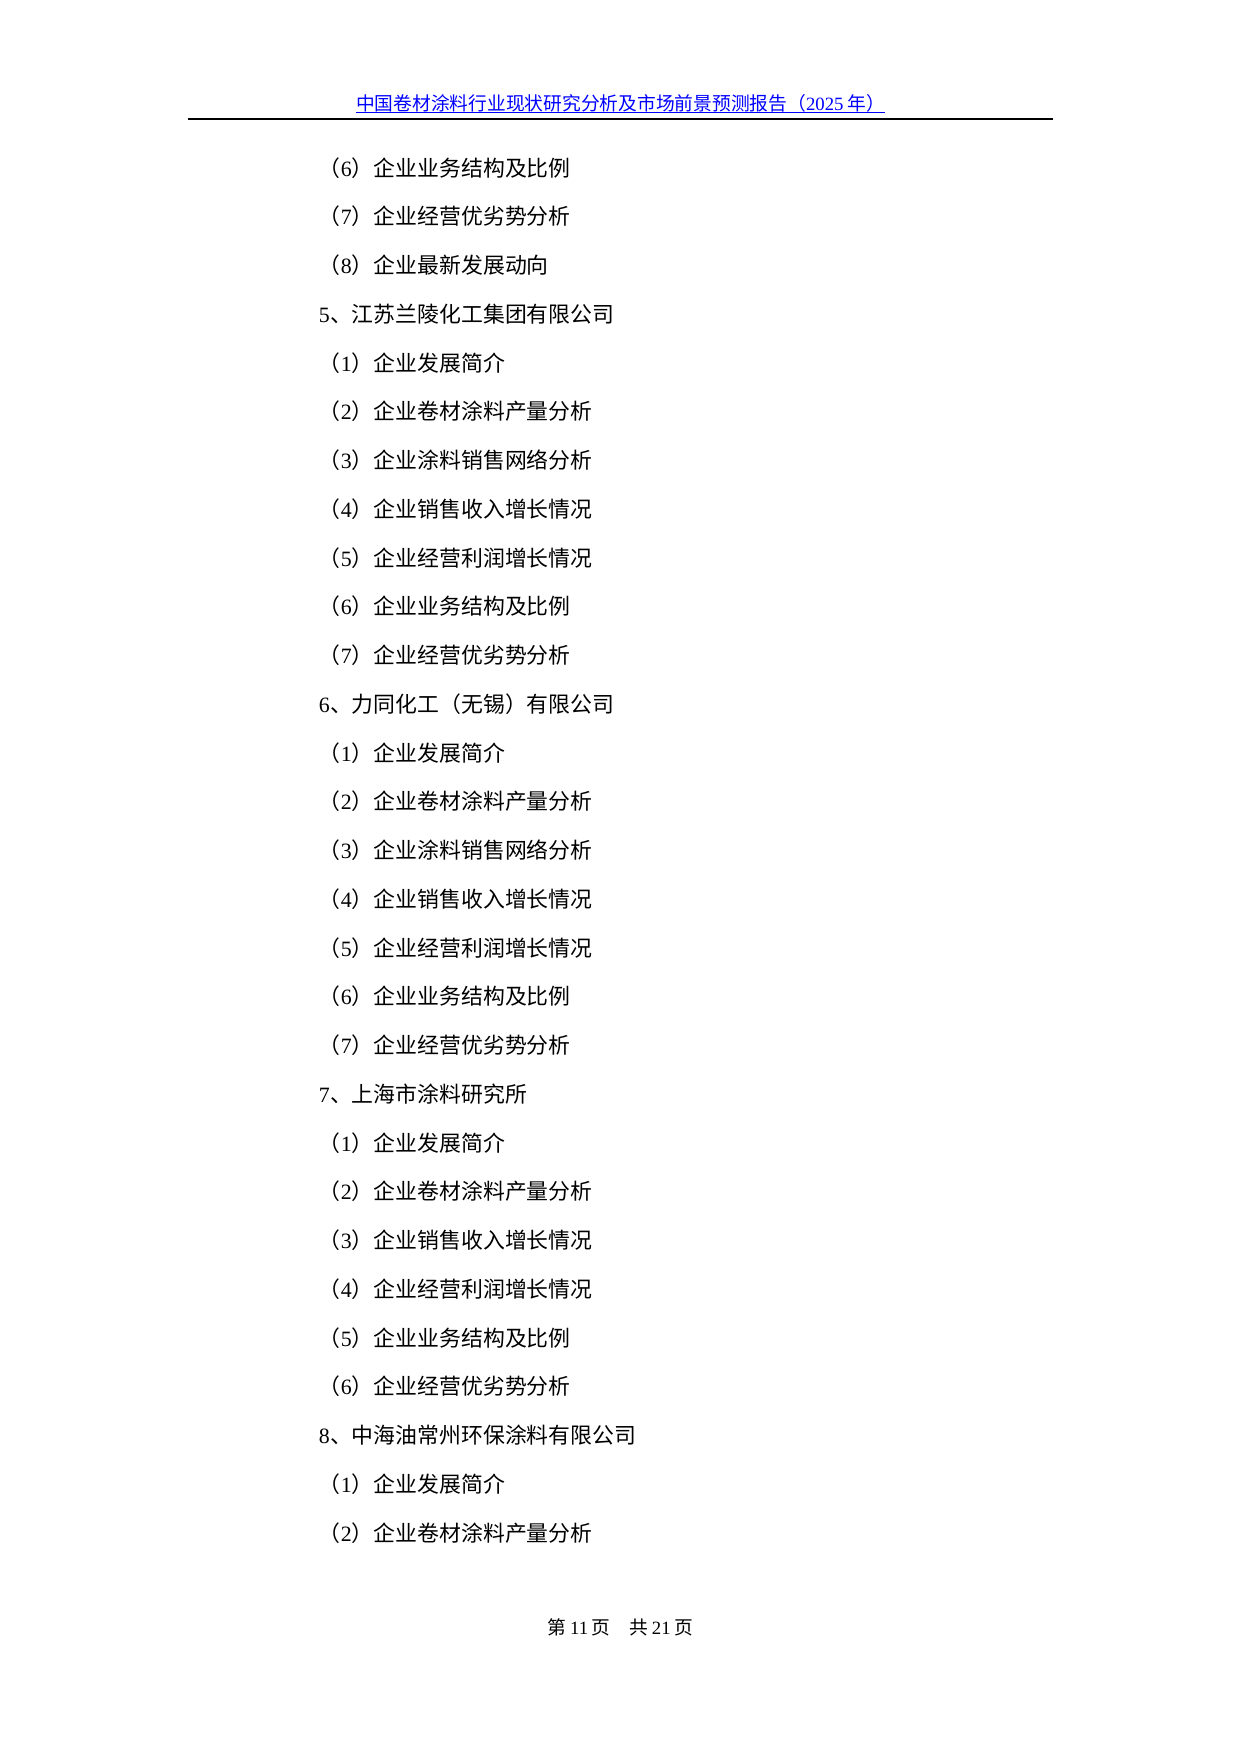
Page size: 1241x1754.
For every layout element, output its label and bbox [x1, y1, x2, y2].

text [187, 150, 1053, 1548]
